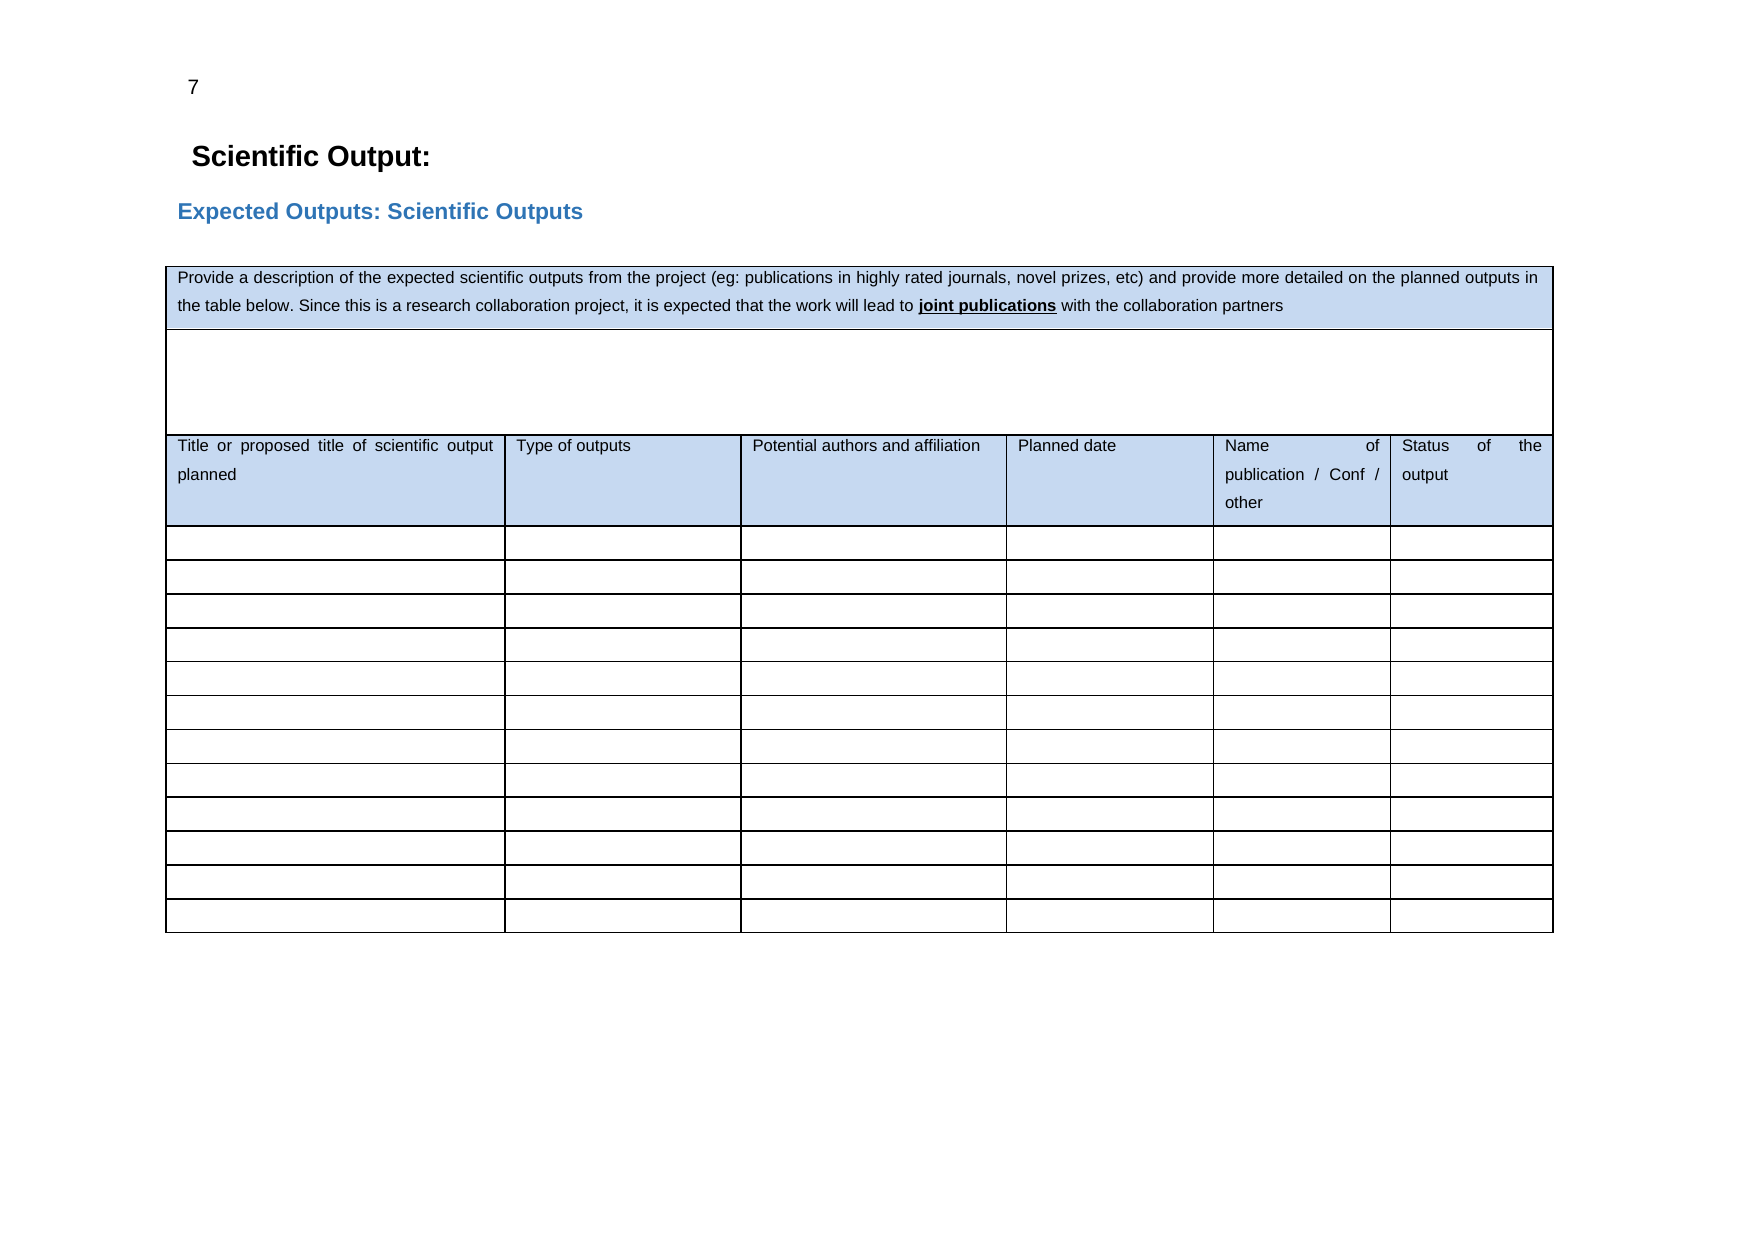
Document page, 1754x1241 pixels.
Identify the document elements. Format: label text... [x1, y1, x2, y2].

table_cell [742, 798, 1006, 830]
table_cell [167, 730, 504, 762]
table_cell [742, 764, 1006, 796]
table_cell [1007, 798, 1213, 830]
table_cell [1391, 629, 1552, 661]
table_cell [167, 629, 504, 661]
table_cell [1391, 662, 1552, 695]
table_cell [167, 330, 1552, 434]
table_cell Planned date [1007, 436, 1213, 525]
text Scientific Output: [191, 139, 1500, 173]
table_cell Title or proposed title of scientific output planned [167, 436, 504, 525]
table_cell [167, 595, 504, 627]
table_cell [1007, 764, 1213, 796]
table_cell [1214, 730, 1390, 762]
table_cell [1007, 900, 1213, 932]
table_cell [742, 595, 1006, 627]
table_cell [742, 866, 1006, 898]
table_cell [742, 832, 1006, 864]
table_cell [1214, 866, 1390, 898]
table_cell [1214, 629, 1390, 661]
table_cell [1391, 561, 1552, 593]
table_cell [1391, 527, 1552, 559]
table_header Provide a description of the expected scientific outputs from the project (eg: publications in highly rated journals, novel prizes, etc) and provide more detailed on the planned outputs in the table below. Since this is a research collaboration project, it is expected that the work will lead to joint publications with the collaboration partners [167, 267, 1552, 328]
table_cell [506, 595, 740, 627]
table_cell [167, 662, 504, 695]
table_cell [742, 696, 1006, 728]
table_cell Name of publication / Conf / other [1214, 436, 1390, 525]
table_cell [1391, 764, 1552, 796]
table_cell [1214, 595, 1390, 627]
table_cell [1214, 832, 1390, 864]
table_cell [742, 662, 1006, 695]
table_cell [167, 527, 504, 559]
table_cell [1007, 662, 1213, 695]
table_cell [1214, 764, 1390, 796]
table_cell [506, 764, 740, 796]
table_cell [1007, 866, 1213, 898]
table_cell [167, 696, 504, 728]
table_cell [506, 696, 740, 728]
table_cell [1007, 629, 1213, 661]
table_cell [1391, 866, 1552, 898]
table_cell Type of outputs [506, 436, 740, 525]
table_cell [506, 561, 740, 593]
text Expected Outputs: Scientific Outputs [177, 198, 1500, 224]
table_cell [742, 629, 1006, 661]
table_cell [506, 527, 740, 559]
table_cell [1007, 832, 1213, 864]
table_cell [506, 866, 740, 898]
table_cell [506, 900, 740, 932]
table_cell [742, 900, 1006, 932]
table_cell [167, 798, 504, 830]
table_cell Potential authors and affiliation [742, 436, 1006, 525]
table_cell [742, 730, 1006, 762]
table_cell [1391, 832, 1552, 864]
table_cell [1007, 696, 1213, 728]
table_cell [1214, 527, 1390, 559]
table_cell [742, 527, 1006, 559]
table_cell [742, 561, 1006, 593]
table_cell [1214, 561, 1390, 593]
table_cell [167, 866, 504, 898]
table_cell [506, 629, 740, 661]
table_cell [1007, 595, 1213, 627]
table_cell [1214, 662, 1390, 695]
table_cell [506, 662, 740, 695]
table_cell [506, 798, 740, 830]
table_cell [1214, 798, 1390, 830]
table_cell Status of the output [1391, 436, 1552, 525]
table_cell [1391, 798, 1552, 830]
table_cell [167, 764, 504, 796]
table_cell [1391, 696, 1552, 728]
table_cell [506, 730, 740, 762]
table_cell [167, 900, 504, 932]
table_cell [1007, 730, 1213, 762]
table_cell [1214, 900, 1390, 932]
table_cell [506, 832, 740, 864]
table_cell [1391, 595, 1552, 627]
table_cell [167, 832, 504, 864]
table_cell [1391, 730, 1552, 762]
table_cell [1007, 561, 1213, 593]
table_cell [1391, 900, 1552, 932]
table_cell [167, 561, 504, 593]
table_cell [1214, 696, 1390, 728]
table_cell [1007, 527, 1213, 559]
